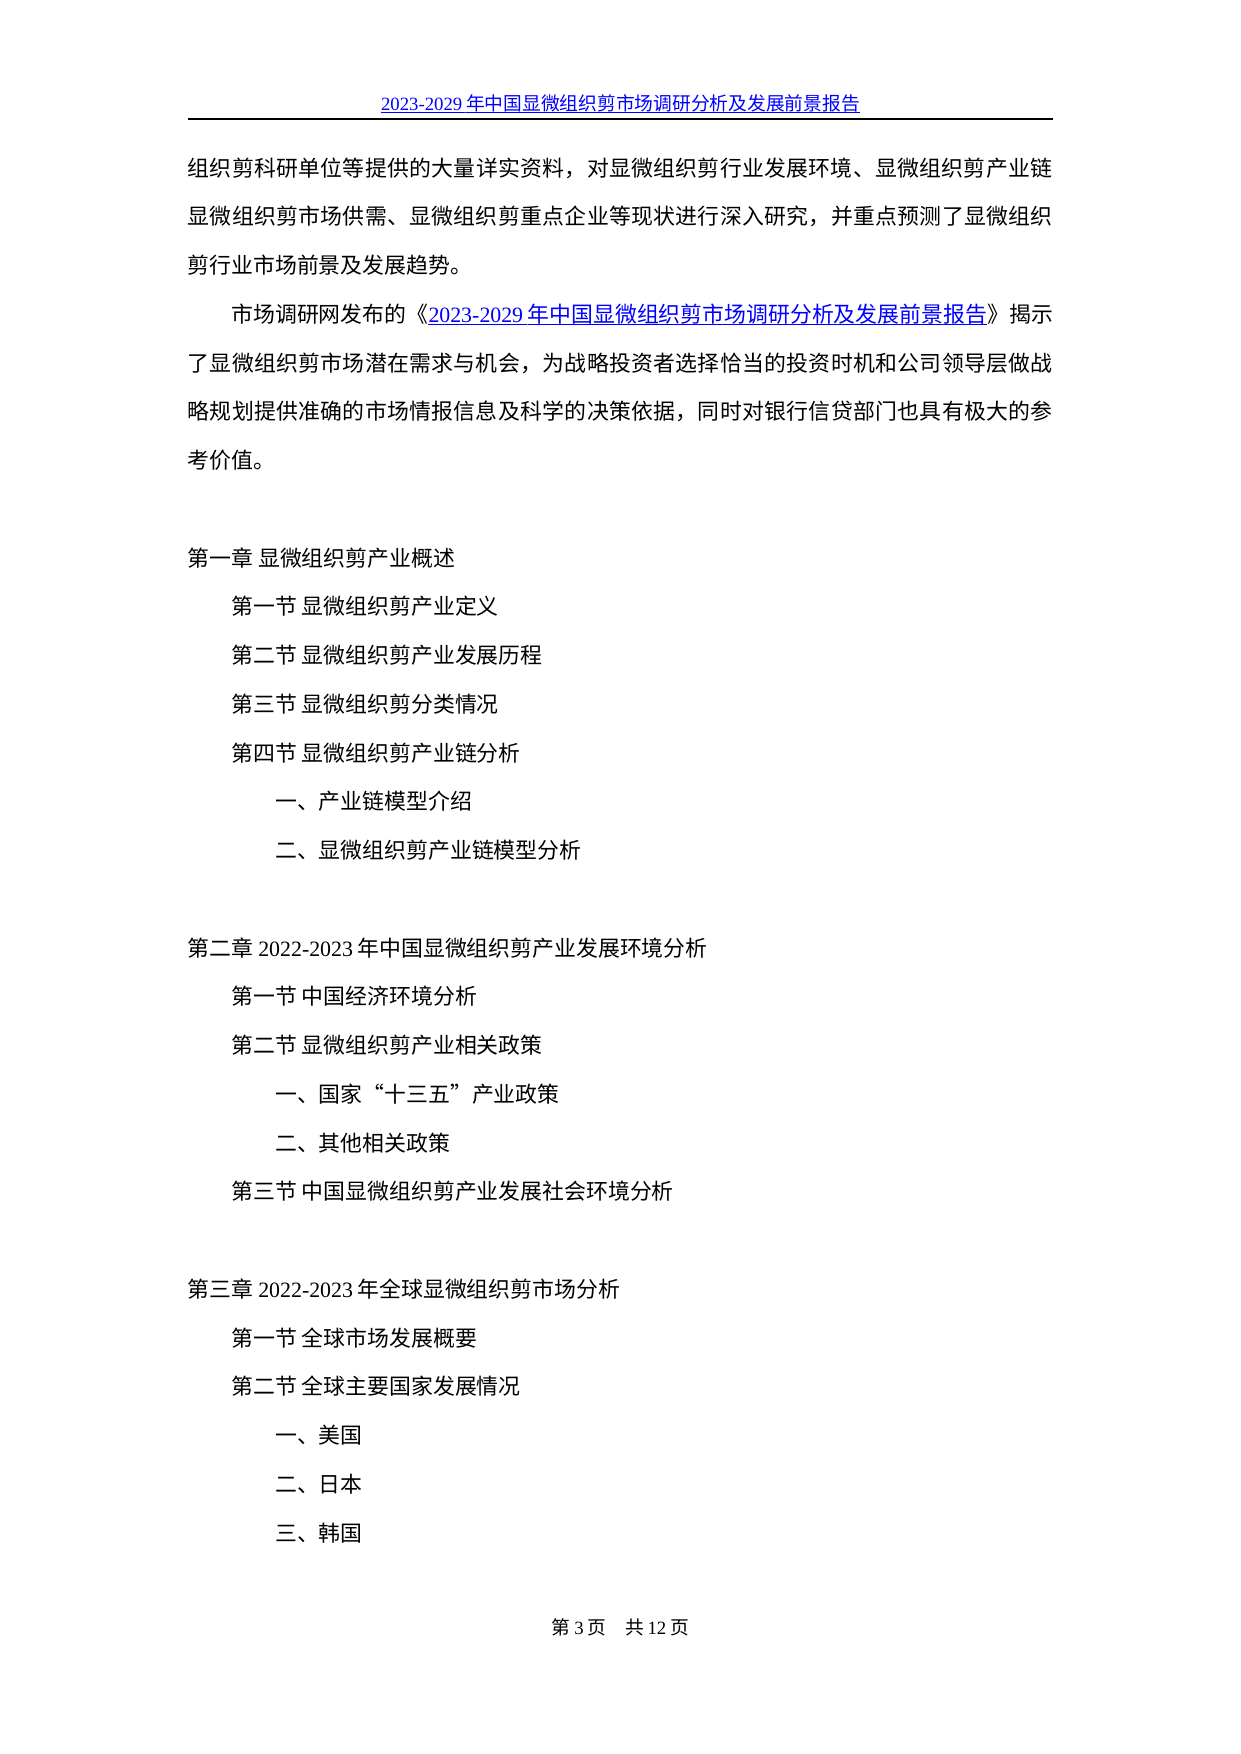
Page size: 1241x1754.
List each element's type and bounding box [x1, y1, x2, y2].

text [187, 150, 1053, 1548]
